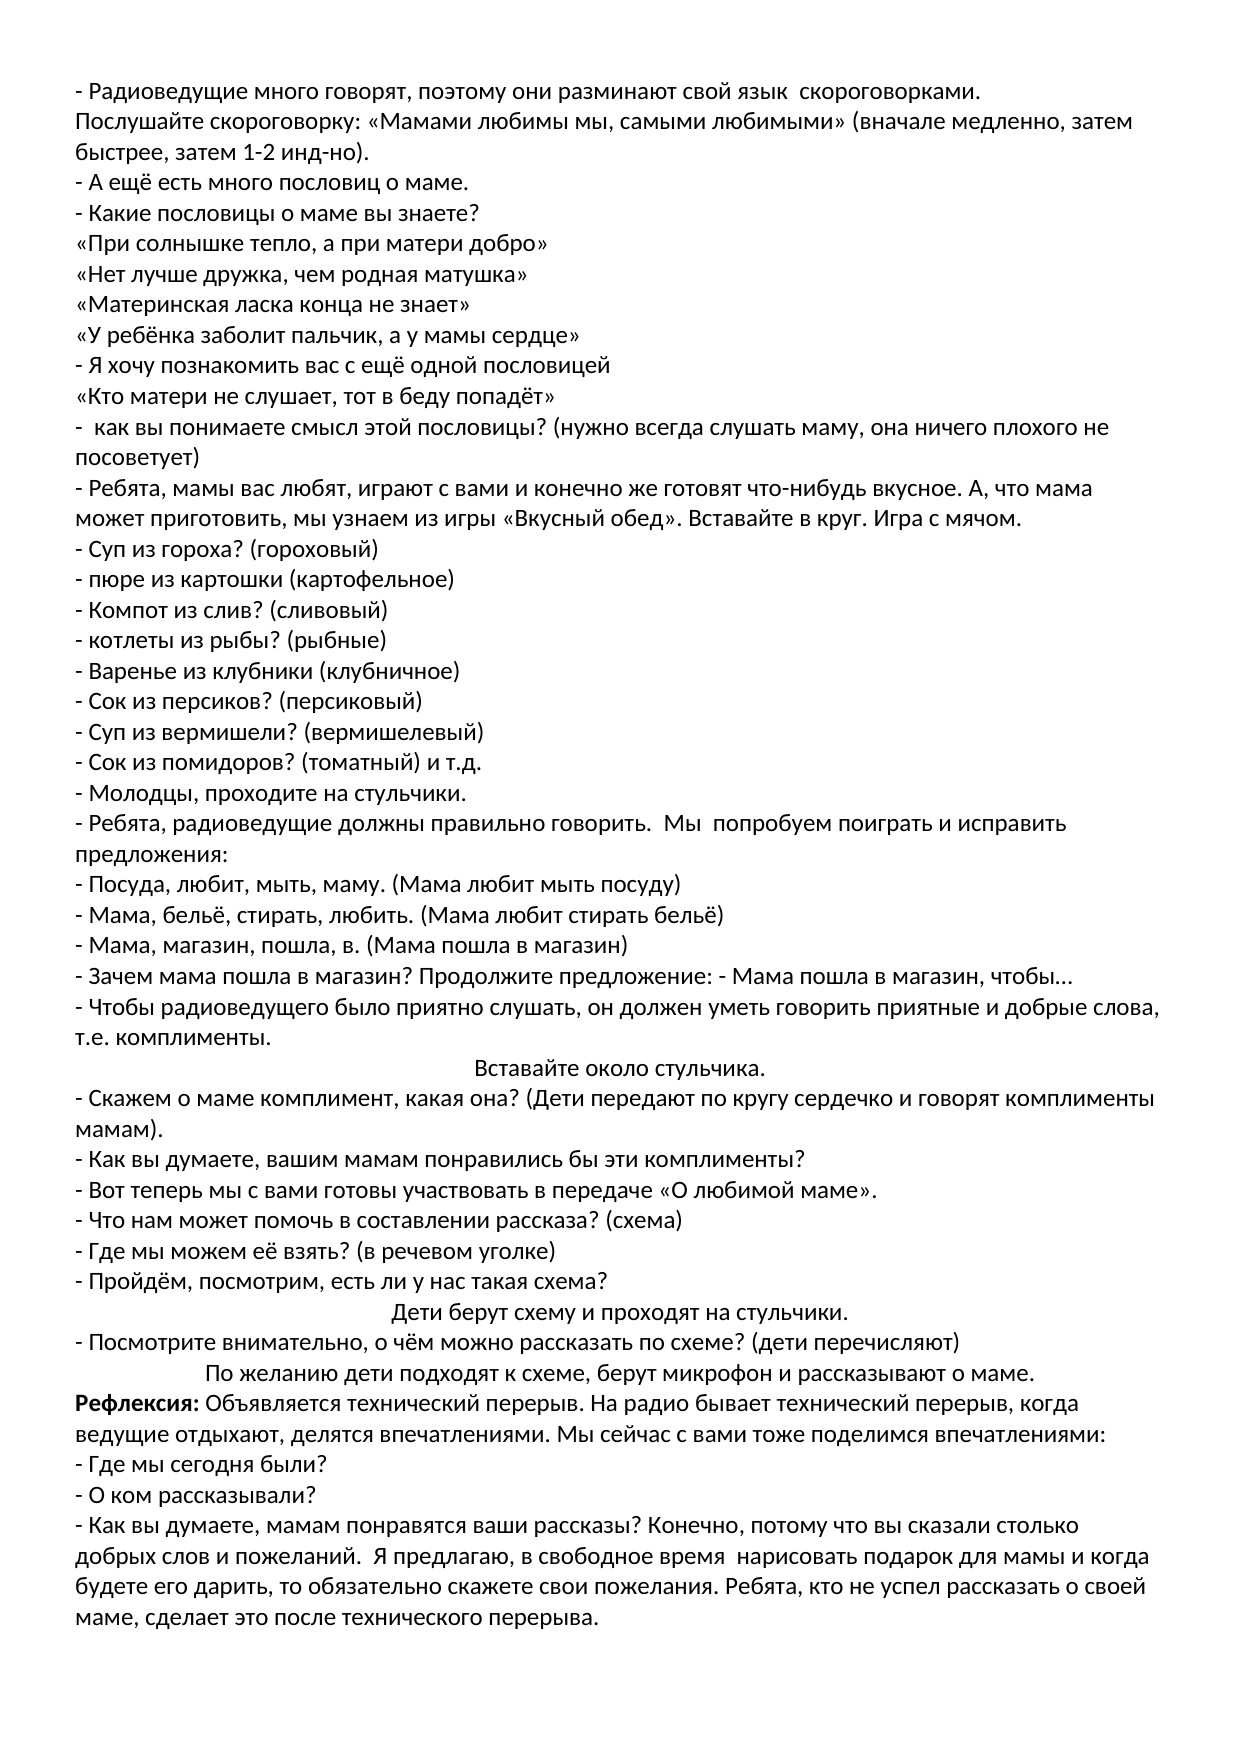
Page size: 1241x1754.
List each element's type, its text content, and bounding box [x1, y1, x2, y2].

text - как вы понимаете смысл этой пословицы? (нужно всегда слушать маму, она ничего плохого не посоветует) [75, 411, 1165, 472]
text - Суп из вермишели? (вермишелевый) [75, 716, 1165, 746]
text - пюре из картошки (картофельное) [75, 563, 1165, 594]
text Дети берут схему и проходят на стульчики. [75, 1296, 1165, 1326]
text Послушайте скороговорку: «Мамами любимы мы, самыми любимыми» (вначале медленно, затем быстрее, затем 1-2 инд-но). [75, 106, 1165, 167]
text - Сок из помидоров? (томатный) и т.д. [75, 746, 1165, 777]
text «При солнышке тепло, а при матери добро» [75, 228, 1165, 258]
text - Посмотрите внимательно, о чём можно рассказать по схеме? (дети перечисляют) [75, 1326, 1165, 1357]
text - Где мы сегодня были? [75, 1448, 1165, 1479]
text - Скажем о маме комплимент, какая она? (Дети передают по кругу сердечко и говорят комплименты мамам). [75, 1082, 1165, 1143]
text - Где мы можем её взять? (в речевом уголке) [75, 1235, 1165, 1265]
text - котлеты из рыбы? (рыбные) [75, 624, 1165, 655]
text - Ребята, мамы вас любят, играют с вами и конечно же готовят что-нибудь вкусное. А, что мама может приготовить, мы узнаем из игры «Вкусный обед». Вставайте в круг. Игра с мячом. [75, 472, 1165, 533]
text - Посуда, любит, мыть, маму. (Мама любит мыть посуду) [75, 868, 1165, 899]
text - А ещё есть много пословиц о маме. [75, 167, 1165, 197]
text «Материнская ласка конца не знает» [75, 289, 1165, 319]
text - Сок из персиков? (персиковый) [75, 685, 1165, 716]
text «Кто матери не слушает, тот в беду попадёт» [75, 380, 1165, 411]
text - Чтобы радиоведущего было приятно слушать, он должен уметь говорить приятные и добрые слова, т.е. комплименты. [75, 991, 1165, 1052]
text - Как вы думаете, мамам понравятся ваши рассказы? Конечно, потому что вы сказали столько добрых слов и пожеланий. Я предлагаю, в свободное время нарисовать подарок для мамы и когда будете его дарить, то обязательно скажете свои пожелания. Ребята, кто не успел рассказать о своей маме, сделает это после технического перерыва. [75, 1509, 1165, 1632]
text - Зачем мама пошла в магазин? Продолжите предложение: - Мама пошла в магазин, чтобы… [75, 960, 1165, 991]
text Рефлексия: Объявляется технический перерыв. На радио бывает технический перерыв, когда ведущие отдыхают, делятся впечатлениями. Мы сейчас с вами тоже поделимся впечатлениями: [75, 1387, 1165, 1448]
text - Пройдём, посмотрим, есть ли у нас такая схема? [75, 1265, 1165, 1296]
text - Ребята, радиоведущие должны правильно говорить. Мы попробуем поиграть и исправить предложения: [75, 807, 1165, 868]
text - Компот из слив? (сливовый) [75, 594, 1165, 624]
text - О ком рассказывали? [75, 1479, 1165, 1509]
text - Молодцы, проходите на стульчики. [75, 777, 1165, 807]
text - Суп из гороха? (гороховый) [75, 533, 1165, 563]
text - Вот теперь мы с вами готовы участвовать в передаче «О любимой маме». [75, 1174, 1165, 1204]
text «У ребёнка заболит пальчик, а у мамы сердце» [75, 319, 1165, 350]
text «Нет лучше дружка, чем родная матушка» [75, 258, 1165, 289]
text - Я хочу познакомить вас с ещё одной пословицей [75, 350, 1165, 380]
text - Радиоведущие много говорят, поэтому они разминают свой язык скороговорками. [75, 75, 1165, 106]
text - Варенье из клубники (клубничное) [75, 655, 1165, 685]
text - Как вы думаете, вашим мамам понравились бы эти комплименты? [75, 1143, 1165, 1174]
text - Что нам может помочь в составлении рассказа? (схема) [75, 1204, 1165, 1235]
text - Мама, бельё, стирать, любить. (Мама любит стирать бельё) [75, 899, 1165, 929]
text - Мама, магазин, пошла, в. (Мама пошла в магазин) [75, 929, 1165, 960]
text По желанию дети подходят к схеме, берут микрофон и рассказывают о маме. [75, 1357, 1165, 1387]
text - Какие пословицы о маме вы знаете? [75, 197, 1165, 228]
text Вставайте около стульчика. [75, 1052, 1165, 1082]
